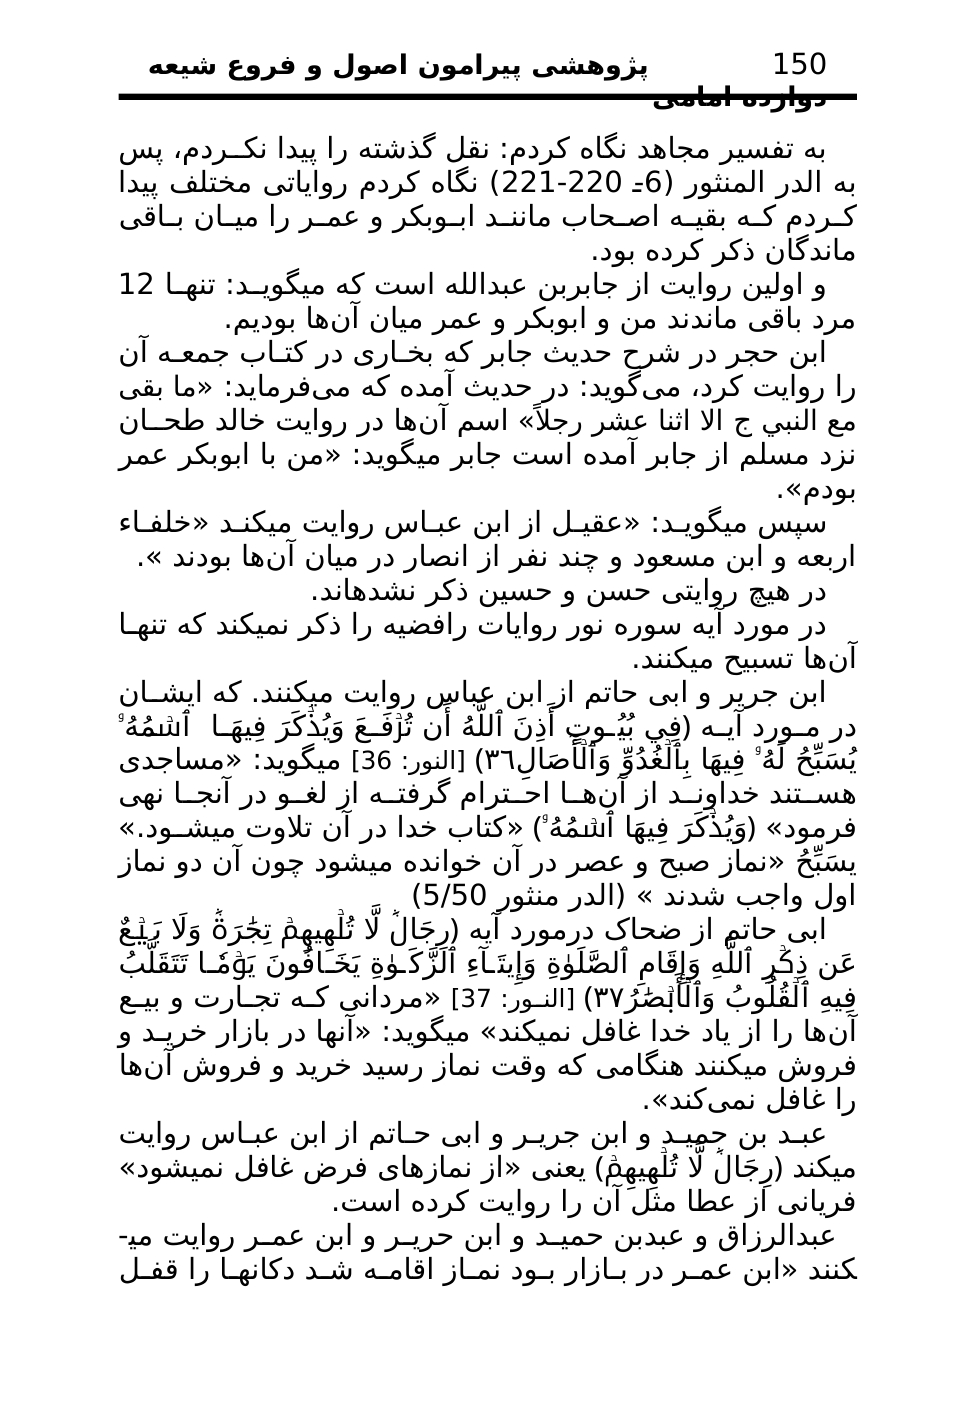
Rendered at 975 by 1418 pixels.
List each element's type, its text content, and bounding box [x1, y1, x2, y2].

text سپس میگوید: «عقیل از ابن عباس روایت میکند «خلفاء اربعه و ابن مسعود و چند نفر از انصار در میان آن‌ها بودند ». [118, 505, 857, 573]
text به تفسیر مجاهد نگاه کردم: نقل گذشته را پیدا نکردم، پس به الدر المنثور (6- 220-221) نگاه کردم روایاتی مختلف پیدا کردم که بقیه اصحاب مانند ابوبکر و عمر را میان باقی ماندگان ذکر کرده بود. [118, 132, 857, 267]
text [118, 1218, 857, 1286]
text عبد بن حمید و ابن جریر و ابی حاتم از ابن عباس روایت میکند ﴿رِجَالٞ لَّا تُلۡهِيهِمۡ﴾ یعنی «از نمازهای فرض غافل نمیشود» فریانی از عطا مثل آن را روایت کرده است. [118, 1116, 857, 1218]
text در هیچ روایتی حسن و حسین ذکر نشدهاند. [118, 573, 857, 607]
text در مورد آیه سوره نور روایات رافضیه را ذکر نمیکند که تنها آن‌ها تسبیح میکنند. [118, 607, 857, 675]
text ابی حاتم از ضحاک درمورد آیه ﴿رِجَالٞ لَّا تُلۡهِيهِمۡ تِجَٰرَةٞ وَلَا بَيۡعٌ عَن ذِكۡرِ ٱللَّهِ وَإِقَامِ ٱلصَّلَوٰةِ وَإِيتَآءِ ٱلزَّكَوٰةِ يَخَافُونَ يَوۡمٗا تَتَقَلَّبُ فِيهِ ٱلۡقُلُوبُ وَٱلۡأَبۡصَٰرُ٣٧﴾ [النور: 37] «مردانی که تجارت و بیع آن‌ها را از یاد خدا غافل نمیکند» میگوید: «آنها در بازار خرید و فروش میکنند هنگامی که وقت نماز رسید خرید و فروش آن‌ها را غافل نمی‌کند». [118, 913, 857, 1116]
text ابن جریر و ابی حاتم از ابن عباس روایت میکنند. که ایشان در مورد آیه ﴿فِي بُيُوتٍ أَذِنَ ٱللَّهُ أَن تُرۡفَعَ وَيُذۡكَرَ فِيهَا ٱسۡمُهُۥ يُسَبِّحُ لَهُۥ فِيهَا بِٱلۡغُدُوِّ وَٱلۡأٓصَالِ٣٦﴾ [النور: 36] میگوید: «مساجدی هستند خداوند از آن‌ها احترام گرفته از لغو در آنجا نهی فرمود» ﴿وَيُذۡكَرَ فِيهَا ٱسۡمُهُۥ﴾ «کتاب خدا در آن تلاوت میشود.» یسَبِّحُ «نماز صبح و عصر در آن خوانده میشود چون آن دو نماز اول واجب شدند » (الدر منثور 5/50) [118, 675, 857, 913]
text و اولین روایت از جابربن عبدالله است که میگوید: تنها 12 مرد باقی ماندند من و ابوبکر و عمر میان آن‌ها بودیم. [118, 267, 857, 335]
text ابن حجر در شرح حدیث جابر که بخاری در کتاب جمعه آن را روایت کرد، می‌گوید: در حدیث آمده که می‌فرماید: «ما بقی مع النبي ج الا اثنا عشر رجلاً» اسم آن‌ها در روایت خالد طحان نزد مسلم از جابر آمده است جابر میگوید: «من با ابوبکر عمر بودم». [118, 335, 857, 505]
